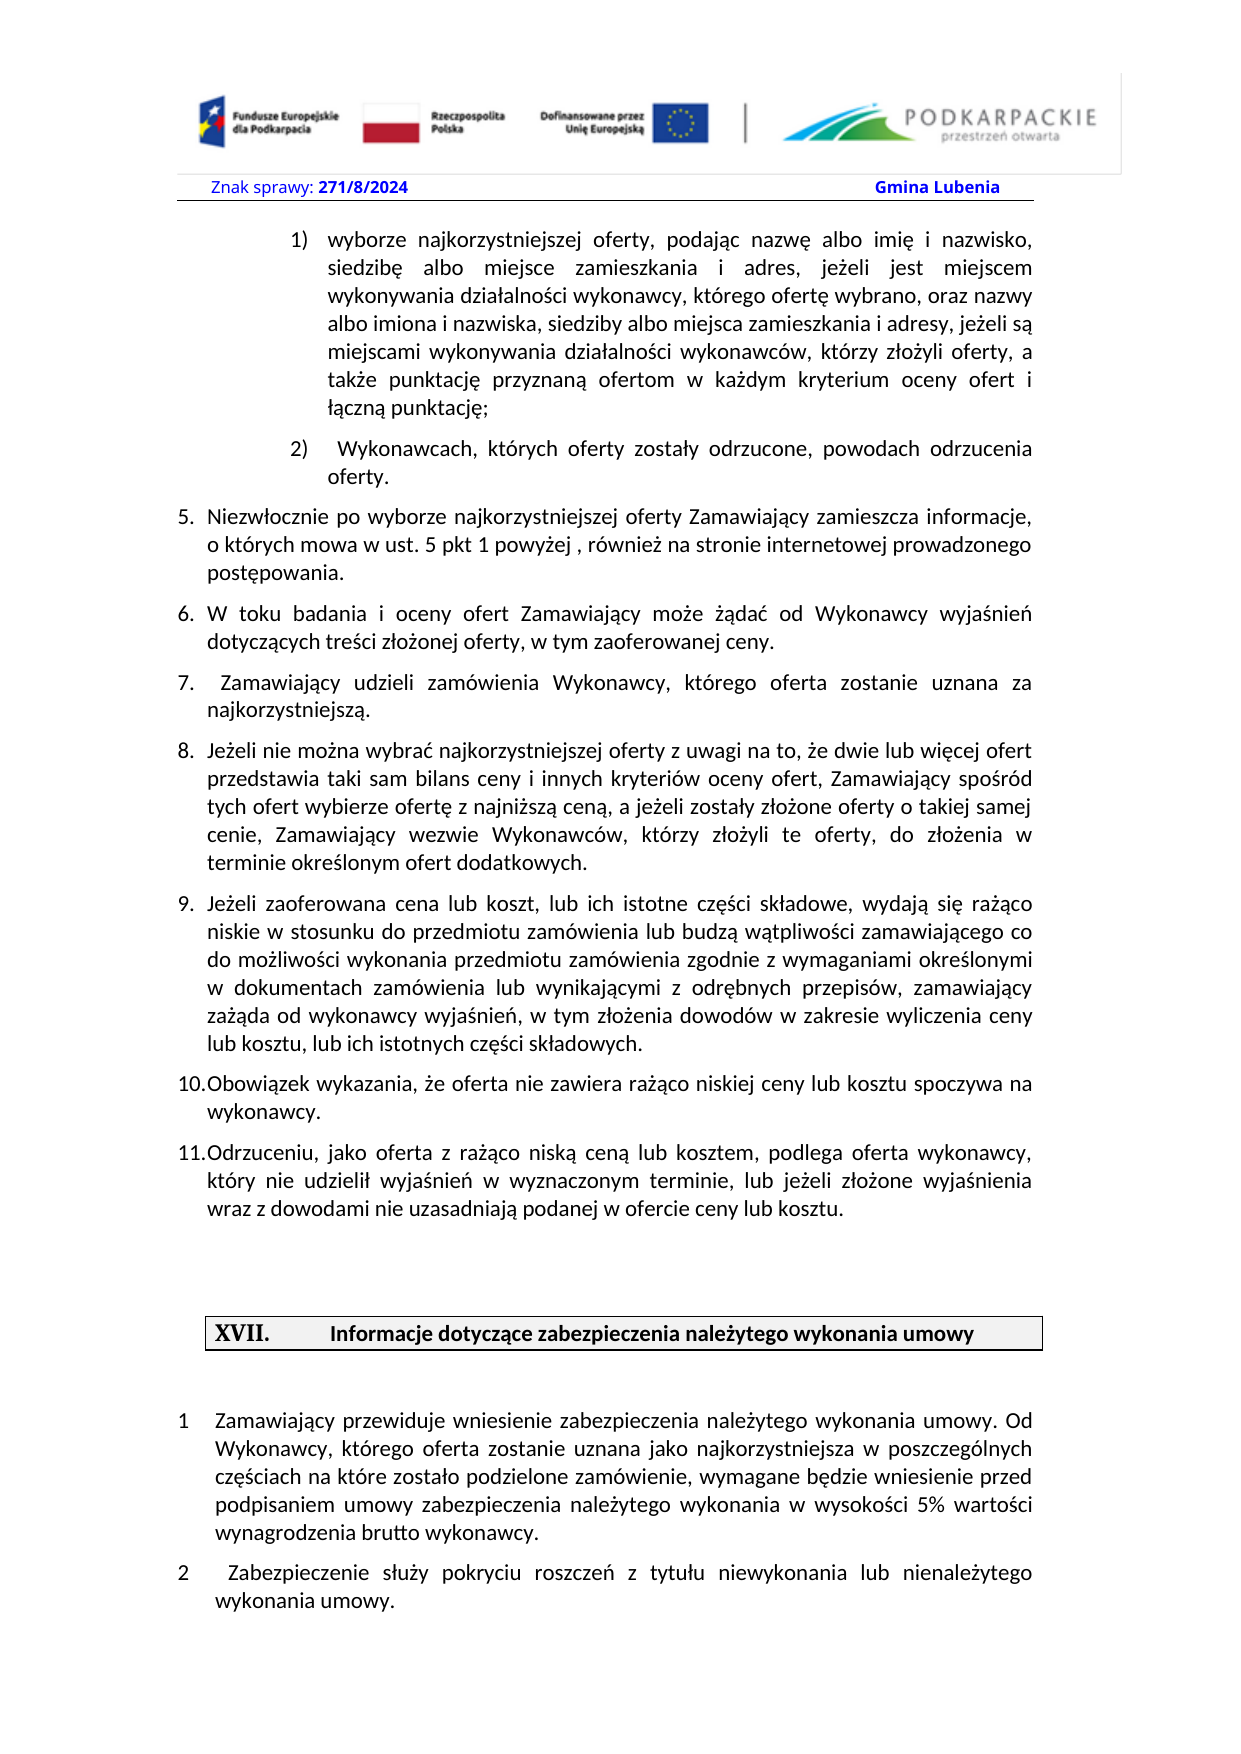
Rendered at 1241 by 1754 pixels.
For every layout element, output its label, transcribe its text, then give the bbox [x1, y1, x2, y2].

list Odrzuceniu, jako oferta z rażąco niską ceną lub kosztem, podlega oferta wykonawcy, który nie udzielił wyjaśnień w wyznaczonym terminie, lub jeżeli złożone wyjaśnienia wraz z dowodami nie uzasadniają podanej w ofercie ceny lub kosztu. [177, 1138, 1034, 1222]
list Jeżeli zaoferowana cena lub koszt, lub ich istotne części składowe, wydają się rażąco niskie w stosunku do przedmiotu zamówienia lub budzą wątpliwości zamawiającego co do możliwości wykonania przedmiotu zamówienia zgodnie z wymaganiami określonymi w dokumentach zamówienia lub wynikającymi z odrębnych przepisów, zamawiający zażąda od wykonawcy wyjaśnień, w tym złożenia dowodów w zakresie wyliczenia ceny lub kosztu, lub ich istotnych części składowych. [177, 889, 1034, 1057]
list Obowiązek wykazania, że oferta nie zawiera rażąco niskiej ceny lub kosztu spoczywa na wykonawcy. [177, 1069, 1034, 1125]
list Wykonawcach, których oferty zostały odrzucone, powodach odrzucenia oferty. [290, 434, 1034, 490]
list Niezwłocznie po wyborze najkorzystniejszej oferty Zamawiający zamieszcza informacje, o których mowa w ust. 5 pkt 1 powyżej , również na stronie internetowej prowadzonego postępowania. [177, 502, 1034, 587]
picture [177, 73, 1123, 176]
list Zamawiający przewiduje wniesienie zabezpieczenia należytego wykonania umowy. Od Wykonawcy, którego oferta zostanie uznana jako najkorzystniejsza w poszczególnych częściach na które zostało podzielone zamówienie, wymagane będzie wniesienie przed podpisaniem umowy zabezpieczenia należytego wykonania w wysokości 5% wartości wynagrodzenia brutto wykonawcy. [177, 1406, 1034, 1546]
list wyborze najkorzystniejszej oferty, podając nazwę albo imię i nazwisko, siedzibę albo miejsce zamieszkania i adres, jeżeli jest miejscem wykonywania działalności wykonawcy, którego ofertę wybrano, oraz nazwy albo imiona i nazwiska, siedziby albo miejsca zamieszkania i adresy, jeżeli są miejscami wykonywania działalności wykonawców, którzy złożyli oferty, a także punktację przyznaną ofertom w każdym kryterium oceny ofert i łączną punktację; [290, 225, 1034, 421]
list Informacje dotyczące zabezpieczenia należytego wykonania umowy [206, 1317, 1042, 1349]
list Zamawiający udzieli zamówienia Wykonawcy, którego oferta zostanie uznana za najkorzystniejszą. [177, 668, 1034, 724]
list Jeżeli nie można wybrać najkorzystniejszej oferty z uwagi na to, że dwie lub więcej ofert przedstawia taki sam bilans ceny i innych kryteriów oceny ofert, Zamawiający spośród tych ofert wybierze ofertę z najniższą ceną, a jeżeli zostały złożone oferty o takiej samej cenie, Zamawiający wezwie Wykonawców, którzy złożyli te oferty, do złożenia w terminie określonym ofert dodatkowych. [177, 736, 1034, 876]
list W toku badania i oceny ofert Zamawiający może żądać od Wykonawcy wyjaśnień dotyczących treści złożonej oferty, w tym zaoferowanej ceny. [177, 599, 1034, 655]
list Zabezpieczenie służy pokryciu roszczeń z tytułu niewykonania lub nienależytego wykonania umowy. [177, 1558, 1034, 1614]
